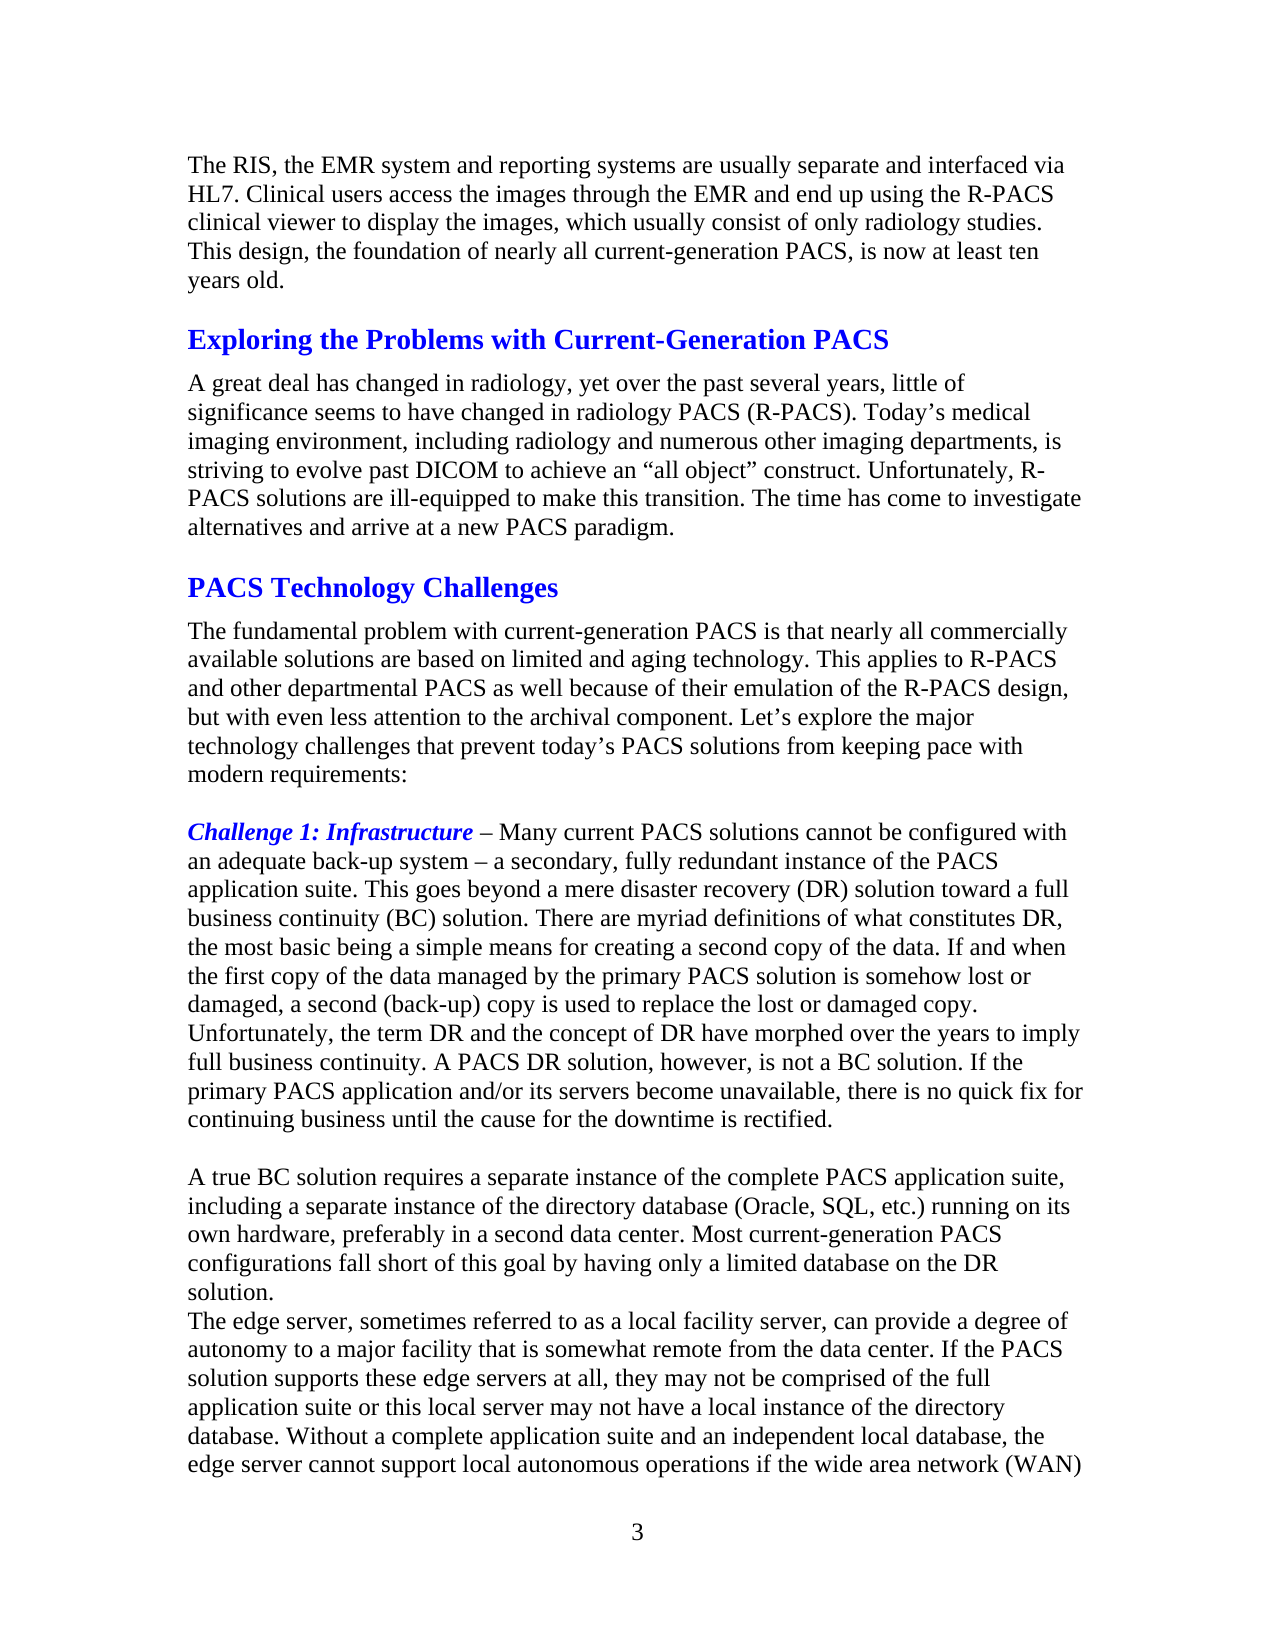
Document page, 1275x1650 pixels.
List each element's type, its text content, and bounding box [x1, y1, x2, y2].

text PACS Technology Challenges [187, 570, 1087, 603]
text The RIS, the EMR system and reporting systems are usually separate and interfaced via HL7. Clinical users access the images through the EMR and end up using the R-PACS clinical viewer to display the images, which usually consist of only radiology studies. This design, the foundation of nearly all current-generation PACS, is now at least ten years old. [187, 150, 1087, 294]
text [187, 1306, 1087, 1478]
text The fundamental problem with current-generation PACS is that nearly all commercially available solutions are based on limited and aging technology. This applies to R-PACS and other departmental PACS as well because of their emulation of the R-PACS design, but with even less attention to the archival component. Let’s explore the major technology challenges that prevent today’s PACS solutions from keeping pace with modern requirements: [187, 616, 1087, 788]
text Challenge 1: Infrastructure – Many current PACS solutions cannot be configured with an adequate back-up system – a secondary, fully redundant instance of the PACS application suite. This goes beyond a mere disaster recovery (DR) solution toward a full business continuity (BC) solution. There are myriad definitions of what constitutes DR, the most basic being a simple means for creating a second copy of the data. If and when the first copy of the data managed by the primary PACS solution is somehow lost or damaged, a second (back-up) copy is used to replace the lost or damaged copy. Unfortunately, the term DR and the concept of DR have morphed over the years to imply full business continuity. A PACS DR solution, however, is not a BC solution. If the primary PACS application and/or its servers become unavailable, there is no quick fix for continuing business until the cause for the downtime is rectified. [187, 817, 1087, 1133]
text A great deal has changed in radiology, yet over the past several years, little of significance seems to have changed in radiology PACS (R-PACS). Today’s medical imaging environment, including radiology and numerous other imaging departments, is striving to evolve past DICOM to achieve an “all object” construct. Unfortunately, R-PACS solutions are ill-equipped to make this transition. The time has come to investigate alternatives and arrive at a new PACS paradigm. [187, 368, 1087, 541]
text A true BC solution requires a separate instance of the complete PACS application suite, including a separate instance of the directory database (Oracle, SQL, etc.) running on its own hardware, preferably in a second data center. Most current-generation PACS configurations fall short of this goal by having only a limited database on the DR solution. [187, 1162, 1087, 1306]
text Exploring the Problems with Current-Generation PACS [187, 322, 1087, 356]
